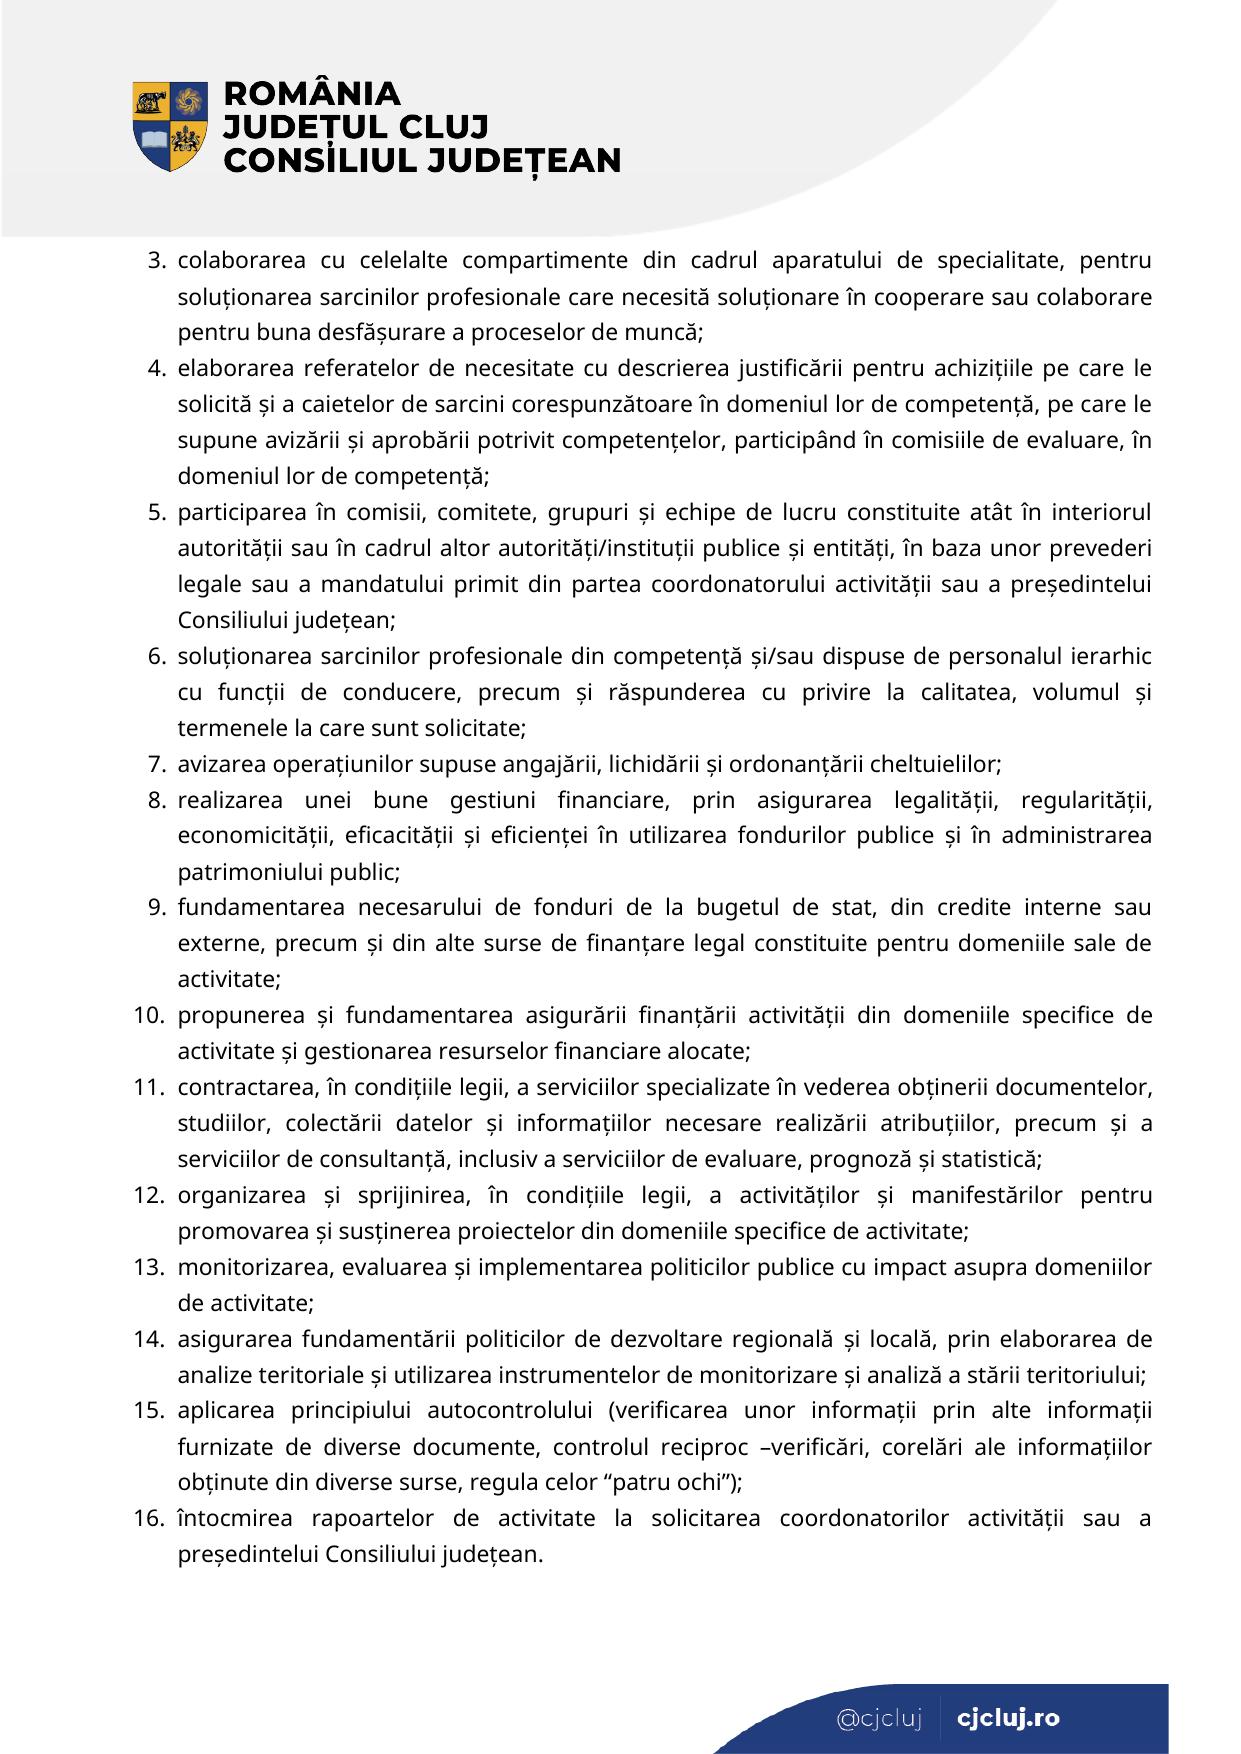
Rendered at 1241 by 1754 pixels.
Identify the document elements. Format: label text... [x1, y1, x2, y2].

list aplicarea principiului autocontrolului (verificarea unor informații prin alte informații furnizate de diverse documente, controlul reciproc –verificări, corelări ale informațiilor obținute din diverse surse, regula celor “patru ochi”); [133, 1394, 1153, 1498]
list realizarea unei bune gestiuni financiare, prin asigurarea legalităţii, regularităţii, economicităţii, eficacităţii şi eficienţei în utilizarea fondurilor publice şi în administrarea patrimoniului public; [148, 783, 1153, 887]
list colaborarea cu celelalte compartimente din cadrul aparatului de specialitate, pentru soluționarea sarcinilor profesionale care necesită soluționare în cooperare sau colaborare pentru buna desfășurare a proceselor de muncă; [148, 244, 1153, 348]
list soluționarea sarcinilor profesionale din competență și/sau dispuse de personalul ierarhic cu funcții de conducere, precum și răspunderea cu privire la calitatea, volumul și termenele la care sunt solicitate; [148, 640, 1153, 743]
list organizarea şi sprijinirea, în condiţiile legii, a activităţilor şi manifestărilor pentru promovarea şi susţinerea proiectelor din domeniile specifice de activitate; [133, 1179, 1153, 1246]
list asigurarea fundamentării politicilor de dezvoltare regională şi locală, prin elaborarea de analize teritoriale şi utilizarea instrumentelor de monitorizare şi analiză a stării teritoriului; [133, 1323, 1153, 1390]
list avizarea operațiunilor supuse angajării, lichidării şi ordonanţării cheltuielilor; [148, 748, 1153, 779]
list fundamentarea necesarului de fonduri de la bugetul de stat, din credite interne sau externe, precum şi din alte surse de finanţare legal constituite pentru domeniile sale de activitate; [148, 891, 1153, 994]
picture [712, 1684, 1169, 1754]
list propunerea și fundamentarea asigurării finanţării activităţii din domeniile specifice de activitate și gestionarea resurselor financiare alocate; [133, 999, 1153, 1066]
list monitorizarea, evaluarea și implementarea politicilor publice cu impact asupra domeniilor de activitate; [133, 1251, 1153, 1318]
picture [132, 75, 620, 181]
list participarea în comisii, comitete, grupuri și echipe de lucru constituite atât în interiorul autorității sau în cadrul altor autorităţi/instituţii publice și entități, în baza unor prevederi legale sau a mandatului primit din partea coordonatorului activității sau a președintelui Consiliului județean; [148, 496, 1153, 635]
list contractarea, în condiţiile legii, a serviciilor specializate în vederea obţinerii documentelor, studiilor, colectării datelor şi informaţiilor necesare realizării atribuţiilor, precum şi a serviciilor de consultanţă, inclusiv a serviciilor de evaluare, prognoză şi statistică; [133, 1071, 1153, 1174]
list întocmirea rapoartelor de activitate la solicitarea coordonatorilor activității sau a președintelui Consiliului județean. [133, 1502, 1153, 1569]
list elaborarea referatelor de necesitate cu descrierea justificării pentru achizițiile pe care le solicită și a caietelor de sarcini corespunzătoare în domeniul lor de competență, pe care le supune avizării și aprobării potrivit competențelor, participând în comisiile de evaluare, în domeniul lor de competență; [148, 352, 1153, 491]
